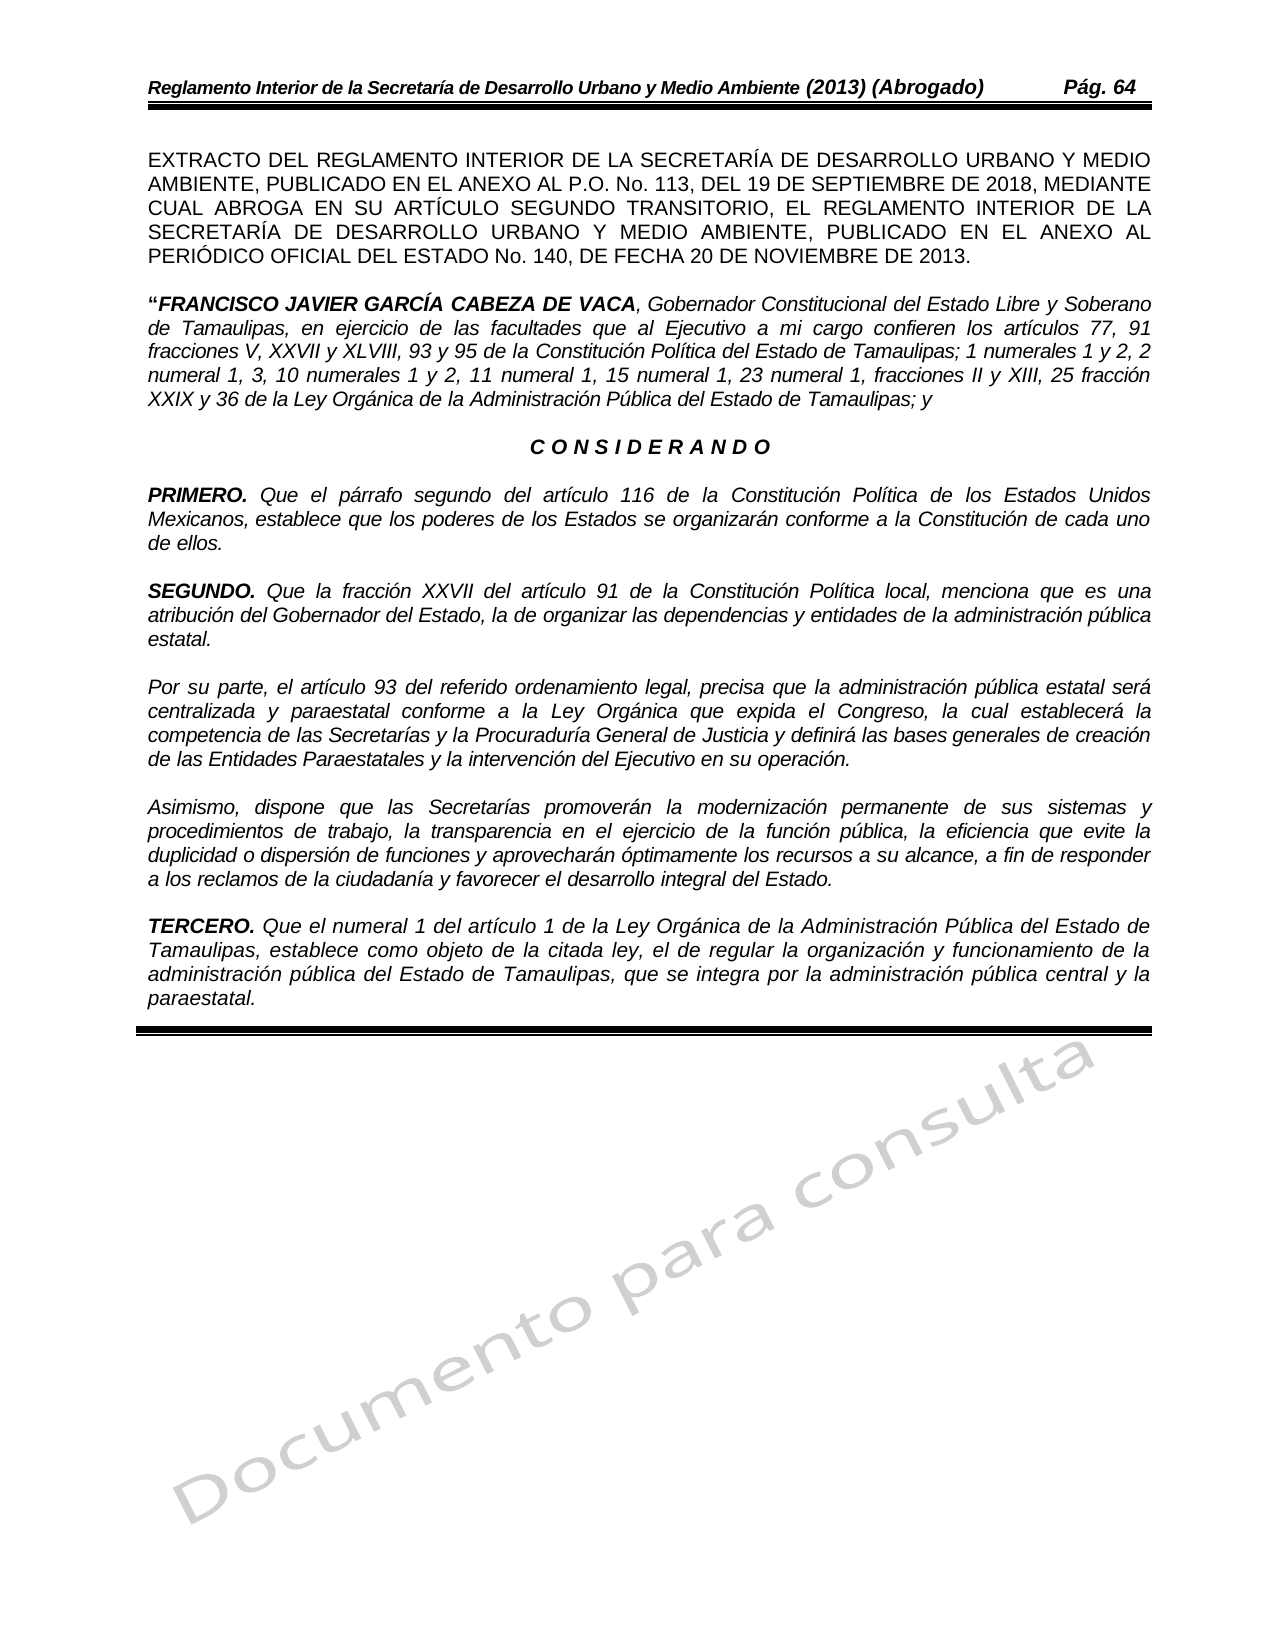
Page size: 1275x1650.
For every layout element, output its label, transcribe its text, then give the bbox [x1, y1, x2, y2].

text CONSIDERANDO [148, 435, 1152, 459]
text Por su parte, el artículo 93 del referido ordenamiento legal, precisa que la administración pública estatal será centralizada y paraestatal conforme a la Ley Orgánica que expida el Congreso, la cual establecerá la competencia de las Secretarías y la Procuraduría General de Justicia y definirá las bases generales de creación de las Entidades Paraestatales y la intervención del Ejecutivo en su operación. [148, 675, 1152, 771]
text “FRANCISCO JAVIER GARCÍA CABEZA DE VACA, Gobernador Constitucional del Estado Libre y Soberano de Tamaulipas, en ejercicio de las facultades que al Ejecutivo a mi cargo confieren los artículos 77, 91 fracciones V, XXVII y XLVIII, 93 y 95 de la Constitución Política del Estado de Tamaulipas; 1 numerales 1 y 2, 2 numeral 1, 3, 10 numerales 1 y 2, 11 numeral 1, 15 numeral 1, 23 numeral 1, fracciones II y XIII, 25 fracción XXIX y 36 de la Ley Orgánica de la Administración Pública del Estado de Tamaulipas; y [148, 291, 1152, 411]
text EXTRACTO DEL REGLAMENTO INTERIOR DE LA SECRETARÍA DE DESARROLLO URBANO Y MEDIO AMBIENTE, PUBLICADO EN EL ANEXO AL P.O. No. 113, DEL 19 DE SEPTIEMBRE DE 2018, MEDIANTE CUAL ABROGA EN SU ARTÍCULO SEGUNDO TRANSITORIO, EL REGLAMENTO INTERIOR DE LA SECRETARÍA DE DESARROLLO URBANO Y MEDIO AMBIENTE, PUBLICADO EN EL ANEXO AL PERIÓDICO OFICIAL DEL ESTADO No. 140, DE FECHA 20 DE NOVIEMBRE DE 2013. [148, 148, 1152, 267]
text Asimismo, dispone que las Secretarías promoverán la modernización permanente de sus sistemas y procedimientos de trabajo, la transparencia en el ejercicio de la función pública, la eficiencia que evite la duplicidad o dispersión de funciones y aprovecharán óptimamente los recursos a su alcance, a fin de responder a los reclamos de la ciudadanía y favorecer el desarrollo integral del Estado. [148, 794, 1152, 890]
text TERCERO. Que el numeral 1 del artículo 1 de la Ley Orgánica de la Administración Pública del Estado de Tamaulipas, establece como objeto de la citada ley, el de regular la organización y funcionamiento de la administración pública del Estado de Tamaulipas, que se integra por la administración pública central y la paraestatal. [148, 914, 1152, 1010]
text SEGUNDO. Que la fracción XXVII del artículo 91 de la Constitución Política local, menciona que es una atribución del Gobernador del Estado, la de organizar las dependencias y entidades de la administración pública estatal. [148, 579, 1152, 651]
text PRIMERO. Que el párrafo segundo del artículo 116 de la Constitución Política de los Estados Unidos Mexicanos, establece que los poderes de los Estados se organizarán conforme a la Constitución de cada uno de ellos. [148, 483, 1152, 555]
